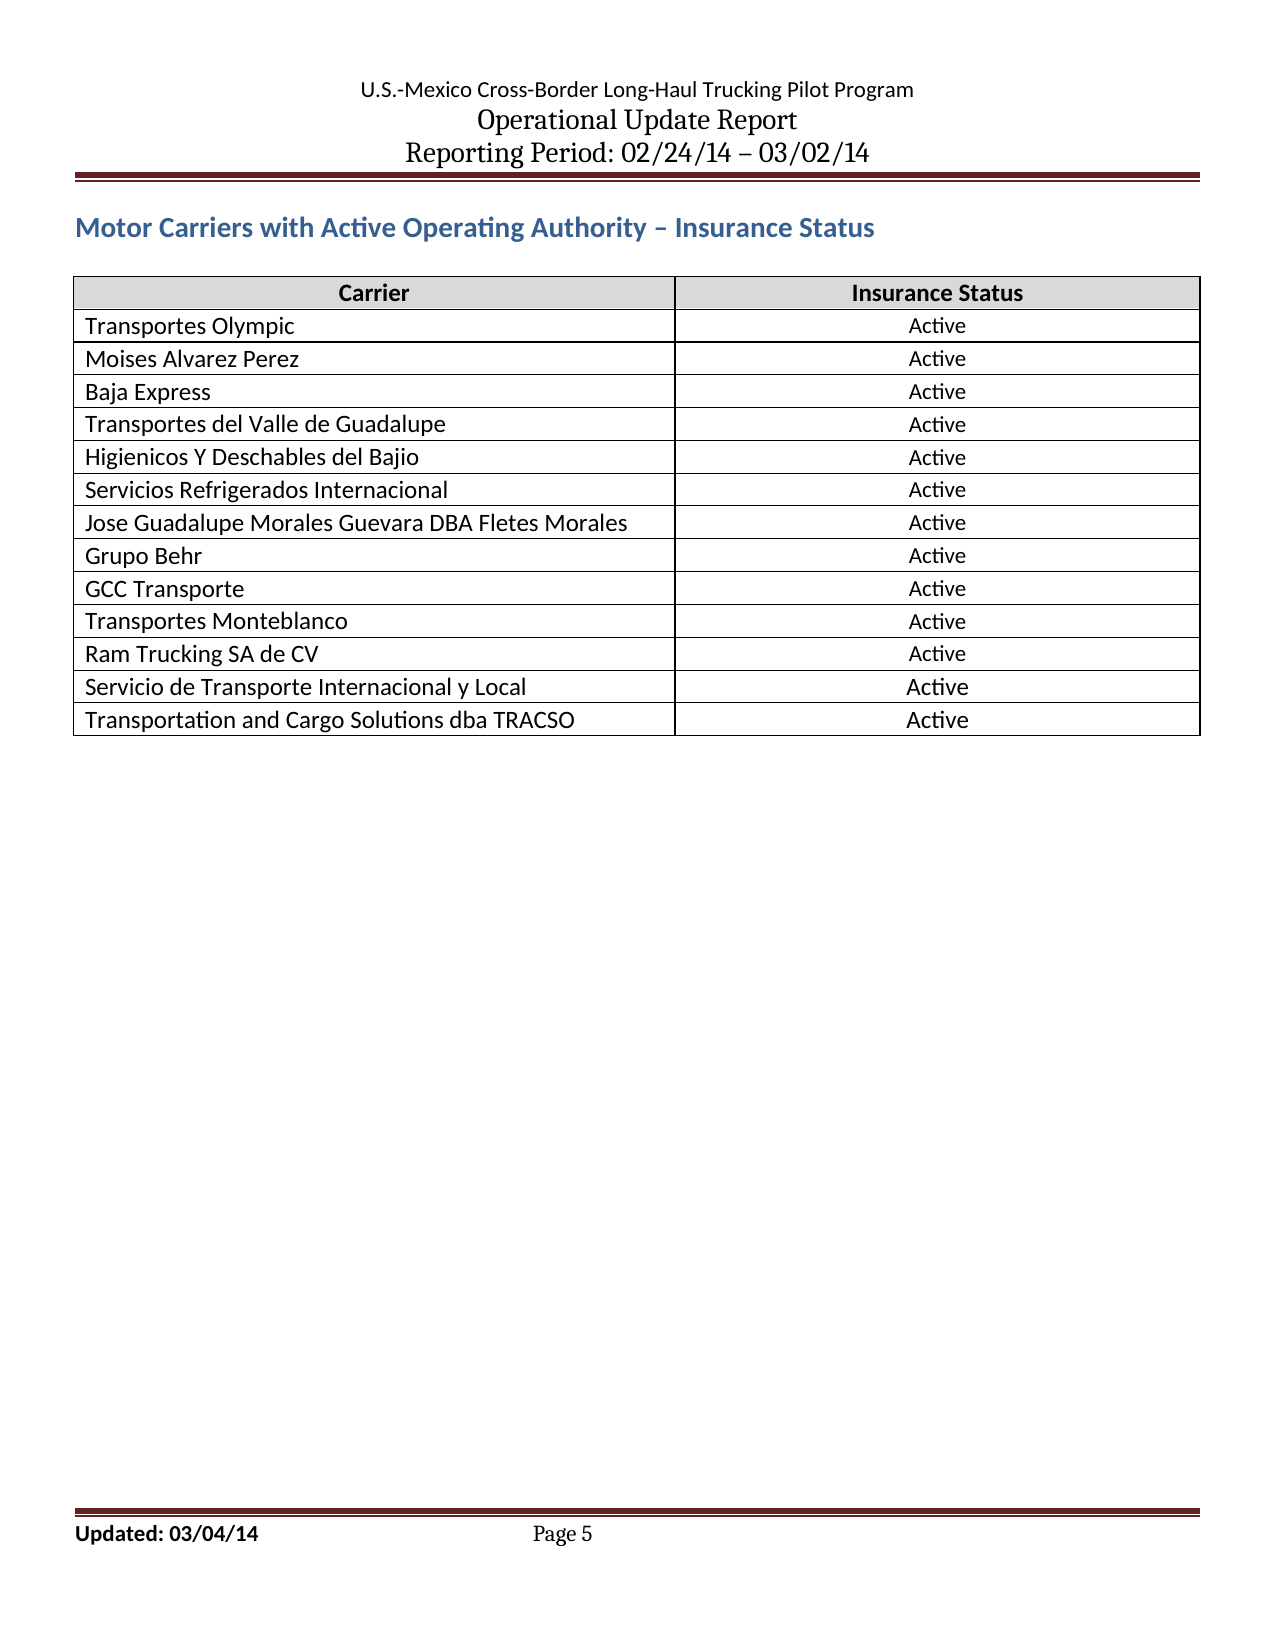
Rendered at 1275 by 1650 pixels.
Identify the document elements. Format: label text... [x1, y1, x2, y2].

table_cell Active [676, 408, 1199, 440]
table_cell Active [676, 343, 1199, 374]
table_cell Servicio de Transporte Internacional y Local [74, 671, 674, 702]
table_cell Active [676, 441, 1199, 473]
table_cell Transportes Olympic [74, 310, 674, 341]
table_cell Transportation and Cargo Solutions dba TRACSO [74, 703, 674, 735]
table_cell Higienicos Y Deschables del Bajio [74, 441, 674, 473]
subtitle Motor Carriers with Active Operating Authority – Insurance Status [75, 209, 1200, 245]
table_cell Active [676, 310, 1199, 341]
table_cell Active [676, 506, 1199, 538]
table_cell Active [676, 375, 1199, 407]
table_header Insurance Status [676, 277, 1199, 308]
table_cell Active [676, 703, 1199, 735]
table_cell GCC Transporte [74, 572, 674, 604]
table_cell Transportes Monteblanco [74, 605, 674, 637]
table_cell Active [676, 539, 1199, 571]
table_cell Active [676, 671, 1199, 702]
table_cell Ram Trucking SA de CV [74, 638, 674, 669]
table_cell Active [676, 605, 1199, 637]
table_header Carrier [74, 277, 674, 308]
table_cell Active [676, 572, 1199, 604]
table_cell Baja Express [74, 375, 674, 407]
table_cell Jose Guadalupe Morales Guevara DBA Fletes Morales [74, 506, 674, 538]
table_cell Active [676, 638, 1199, 669]
table_cell Moises Alvarez Perez [74, 343, 674, 374]
table_cell Grupo Behr [74, 539, 674, 571]
table_cell Servicios Refrigerados Internacional [74, 474, 674, 505]
table_cell Active [676, 474, 1199, 505]
table_cell Transportes del Valle de Guadalupe [74, 408, 674, 440]
